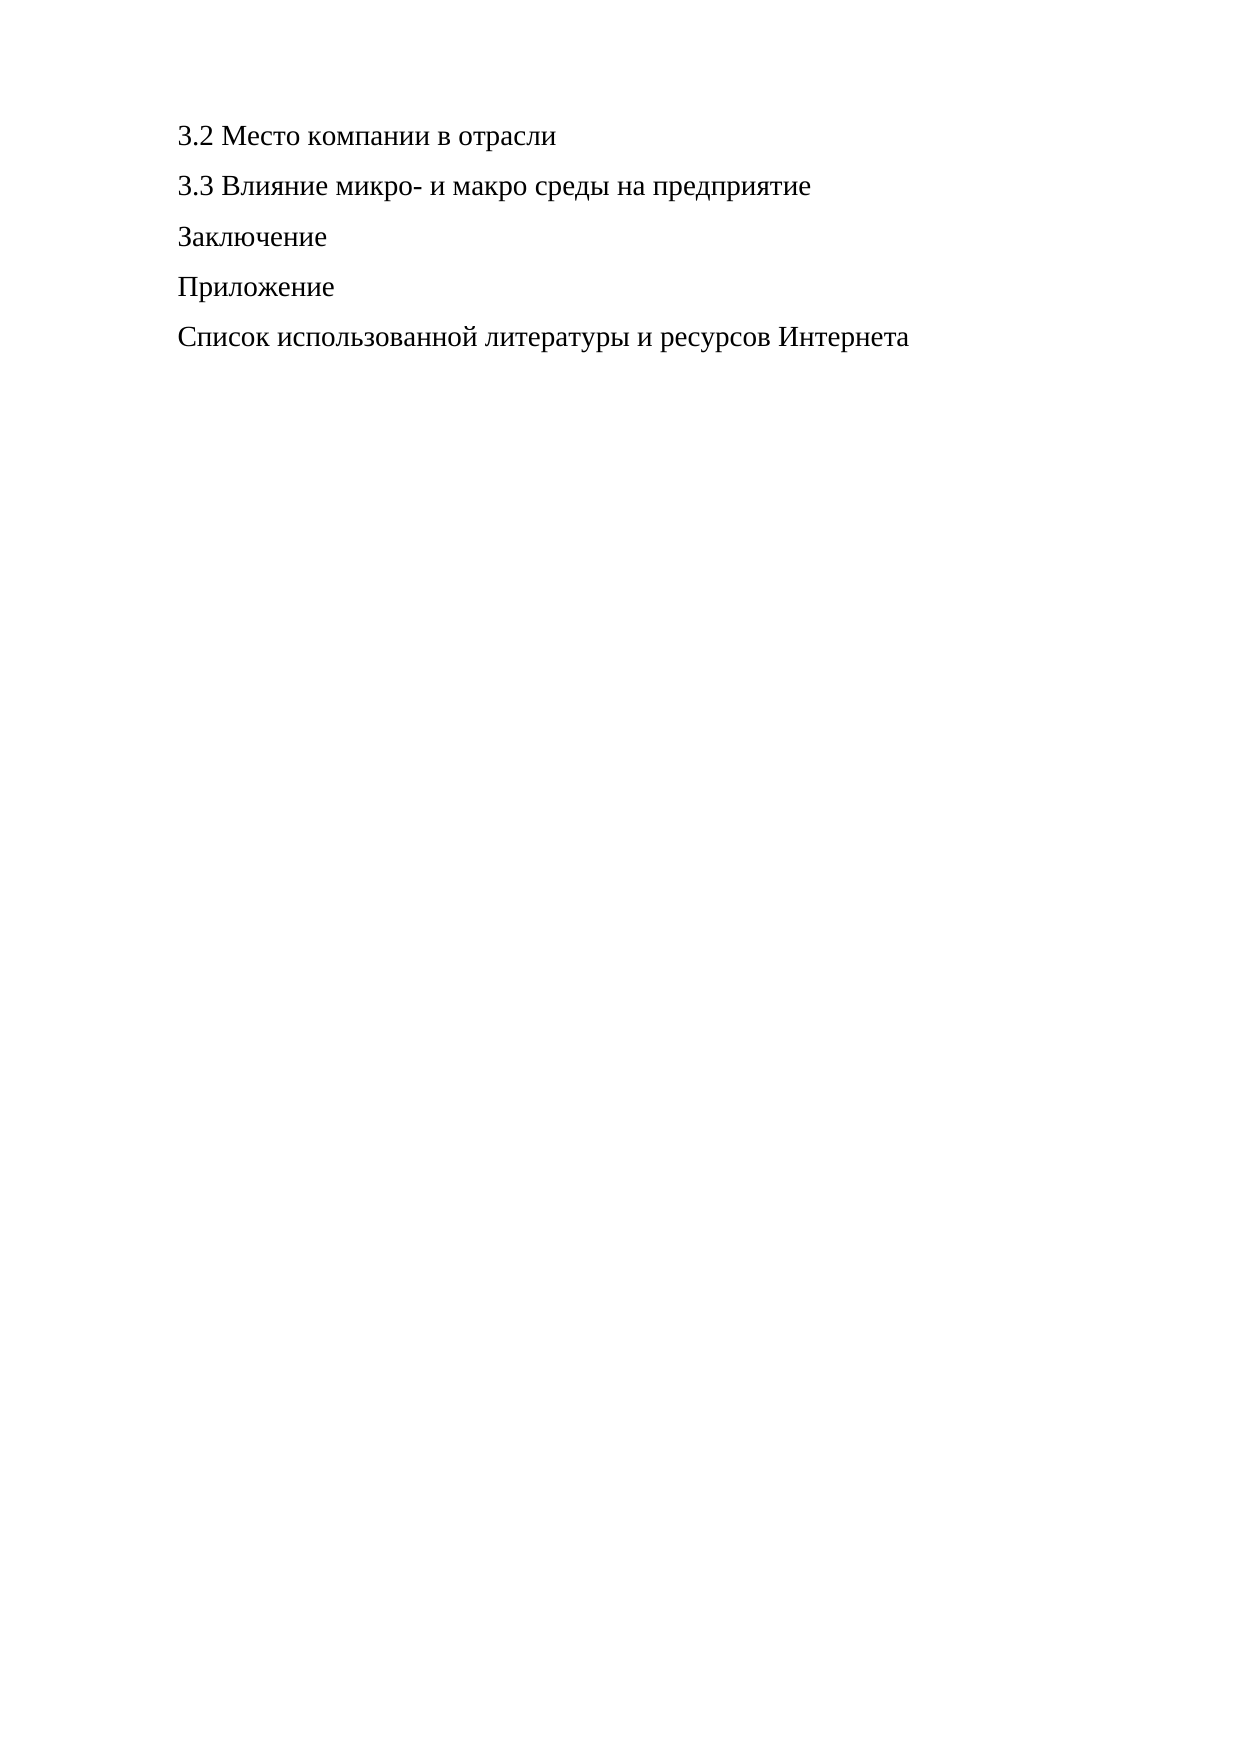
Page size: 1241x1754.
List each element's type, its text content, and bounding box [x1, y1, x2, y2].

text Заключение [177, 219, 1152, 252]
text Приложение [177, 269, 1152, 303]
text 3.3 Влияние микро- и макро среды на предприятие [177, 168, 1152, 202]
text Список использованной литературы и ресурсов Интернета [177, 319, 1152, 353]
text 3.2 Место компании в отрасли [177, 118, 1152, 152]
